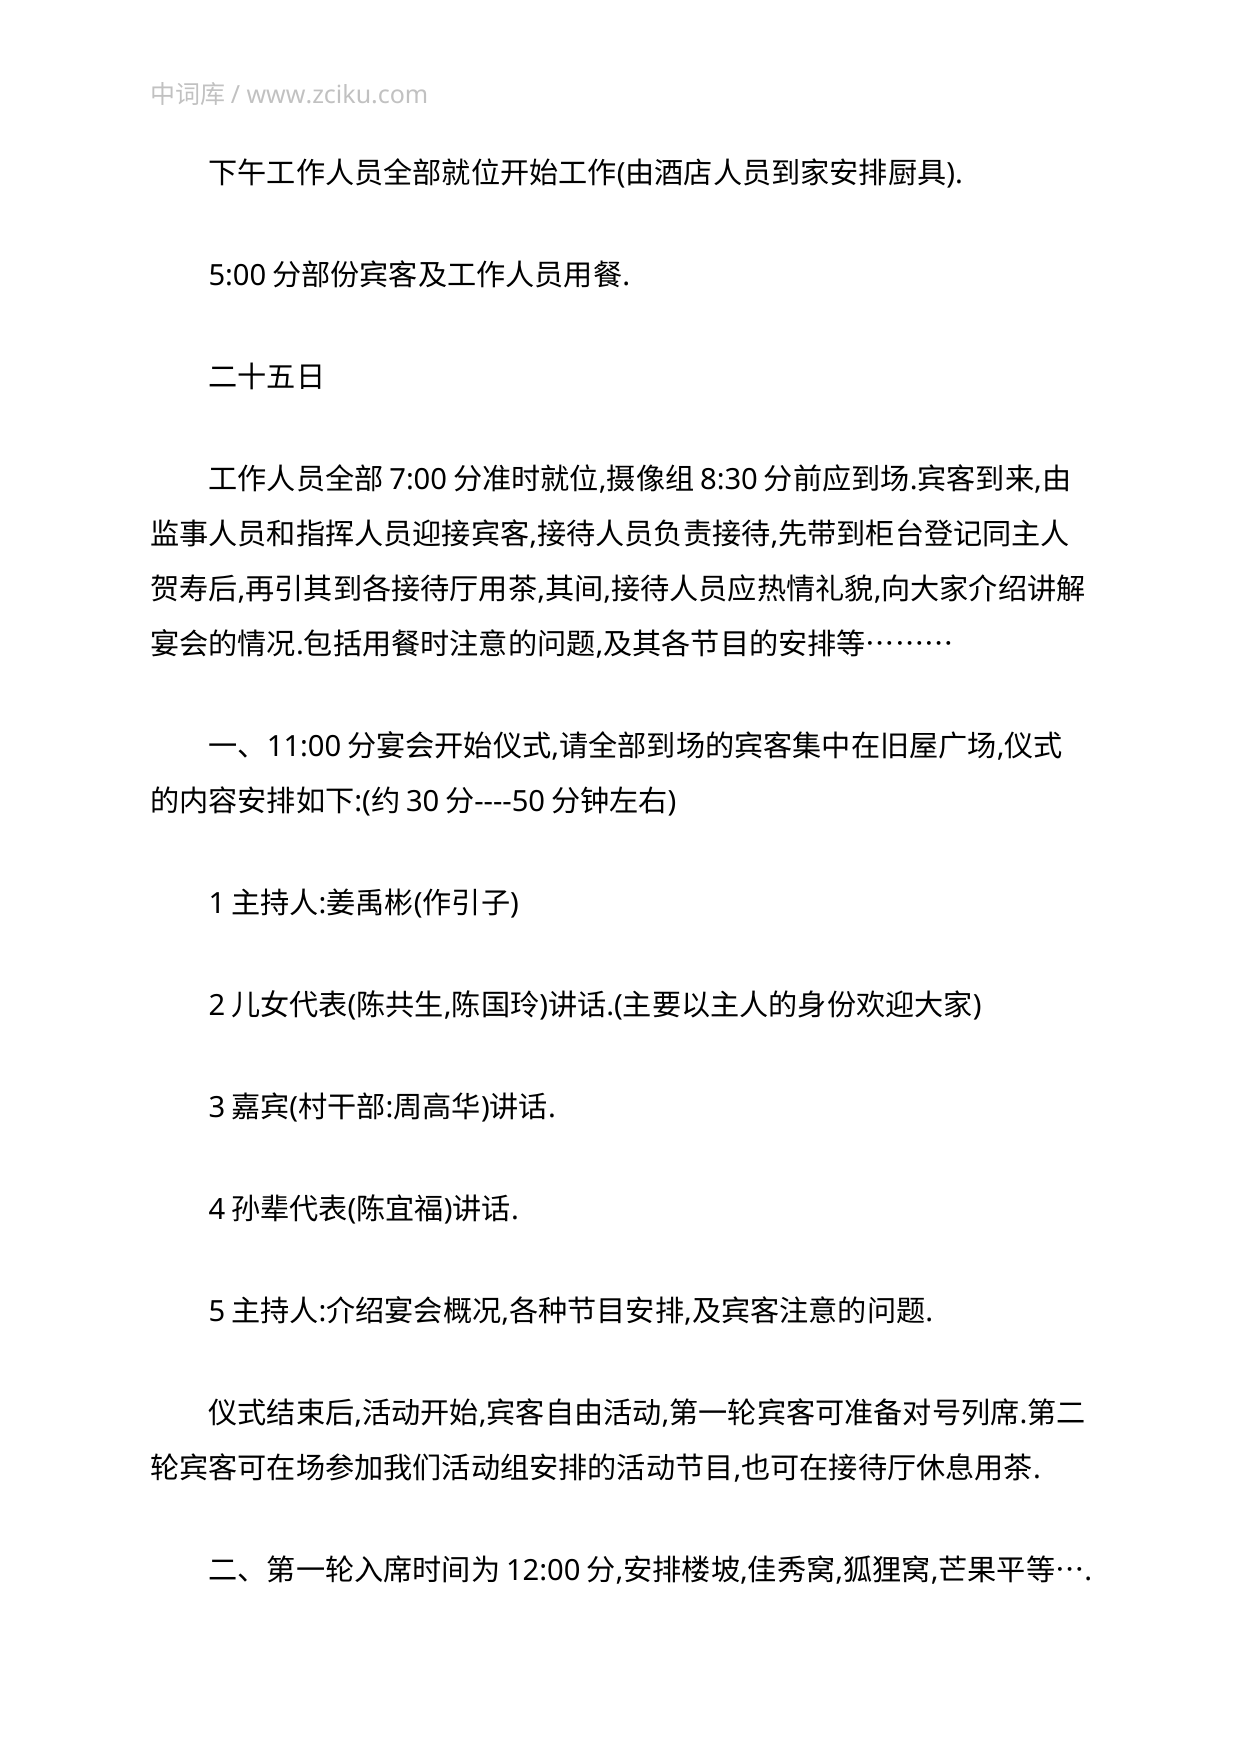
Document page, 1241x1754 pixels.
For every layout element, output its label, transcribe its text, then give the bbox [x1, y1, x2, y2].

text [150, 1547, 1090, 1589]
text 仪式结束后,活动开始,宾客自由活动,第一轮宾客可准备对号列席.第二轮宾客可在场参加我们活动组安排的活动节目,也可在接待厅休息用茶. [150, 1389, 1090, 1487]
text 二十五日 [150, 354, 1090, 396]
text 4孙辈代表(陈宜福)讲话. [150, 1186, 1090, 1228]
text 一、11:00分宴会开始仪式,请全部到场的宾客集中在旧屋广场,仪式的内容安排如下:(约30分----50分钟左右) [150, 723, 1090, 820]
text 5主持人:介绍宴会概况,各种节目安排,及宾客注意的问题. [150, 1288, 1090, 1330]
text 2儿女代表(陈共生,陈国玲)讲话.(主要以主人的身份欢迎大家) [150, 982, 1090, 1024]
text 1主持人:姜禹彬(作引子) [150, 880, 1090, 922]
text 5:00分部份宾客及工作人员用餐. [150, 252, 1090, 294]
text 下午工作人员全部就位开始工作(由酒店人员到家安排厨具). [150, 150, 1090, 192]
text 3嘉宾(村干部:周高华)讲话. [150, 1084, 1090, 1126]
text 工作人员全部7:00分准时就位,摄像组8:30分前应到场.宾客到来,由监事人员和指挥人员迎接宾客,接待人员负责接待,先带到柜台登记同主人贺寿后,再引其到各接待厅用茶,其间,接待人员应热情礼貌,向大家介绍讲解宴会的情况.包括用餐时注意的问题,及其各节目的安排等……… [150, 456, 1090, 663]
